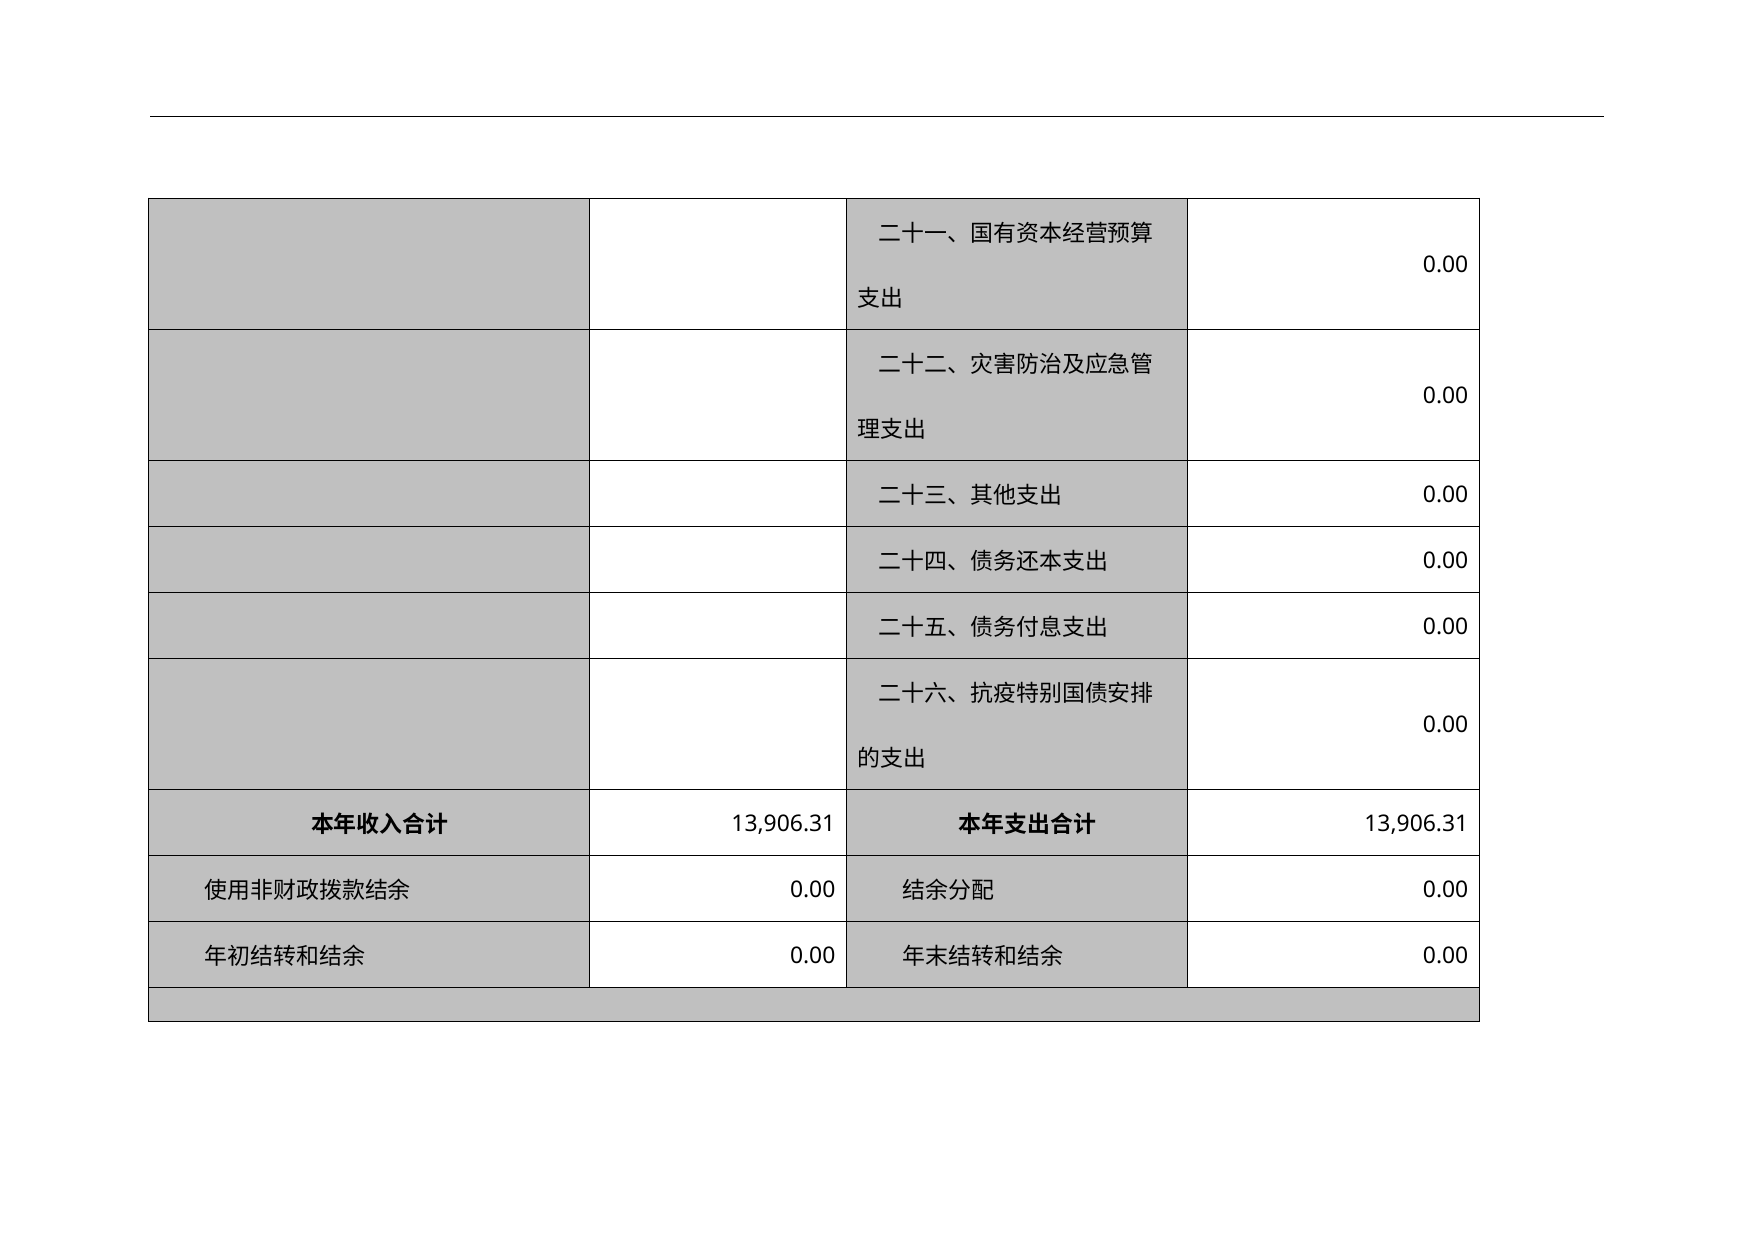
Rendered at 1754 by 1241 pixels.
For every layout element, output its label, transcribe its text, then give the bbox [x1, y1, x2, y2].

table_cell 二十三、其他支出 [847, 461, 1187, 526]
table_cell 0.00 [1188, 461, 1479, 526]
table_cell 二十六、抗疫特别国债安排的支出 [847, 659, 1187, 789]
table_cell 年末结转和结余 [847, 922, 1187, 987]
table_cell 0.00 [1188, 593, 1479, 658]
table_cell 0.00 [1188, 527, 1479, 592]
table_cell [590, 461, 846, 526]
table_cell [149, 659, 589, 789]
table_cell 本年收入合计 [149, 790, 589, 855]
table_cell 0.00 [590, 856, 846, 921]
table_cell 本年支出合计 [847, 790, 1187, 855]
table_cell [149, 461, 589, 526]
table_cell 0.00 [1188, 922, 1479, 987]
table_cell 0.00 [1188, 856, 1479, 921]
table_cell [590, 527, 846, 592]
table_cell [590, 593, 846, 658]
table_cell 13,906.31 [1188, 790, 1479, 855]
table_cell 二十五、债务付息支出 [847, 593, 1187, 658]
table_cell [149, 593, 589, 658]
table_cell [149, 199, 589, 329]
table_cell 0.00 [1188, 659, 1479, 789]
table_cell 二十四、债务还本支出 [847, 527, 1187, 592]
table_cell 13,906.31 [590, 790, 846, 855]
table_cell 年初结转和结余 [149, 922, 589, 987]
table_cell 二十一、国有资本经营预算支出 [847, 199, 1187, 329]
table_cell 二十二、灾害防治及应急管理支出 [847, 330, 1187, 460]
table_cell [590, 330, 846, 460]
table_cell 结余分配 [847, 856, 1187, 921]
table_cell 0.00 [1188, 199, 1479, 329]
table_cell [590, 199, 846, 329]
table_cell [590, 659, 846, 789]
table_cell 0.00 [1188, 330, 1479, 460]
table_cell 使用非财政拨款结余 [149, 856, 589, 921]
table_cell [149, 527, 589, 592]
table_cell [149, 988, 1479, 1021]
table_cell [149, 330, 589, 460]
table_cell 0.00 [590, 922, 846, 987]
